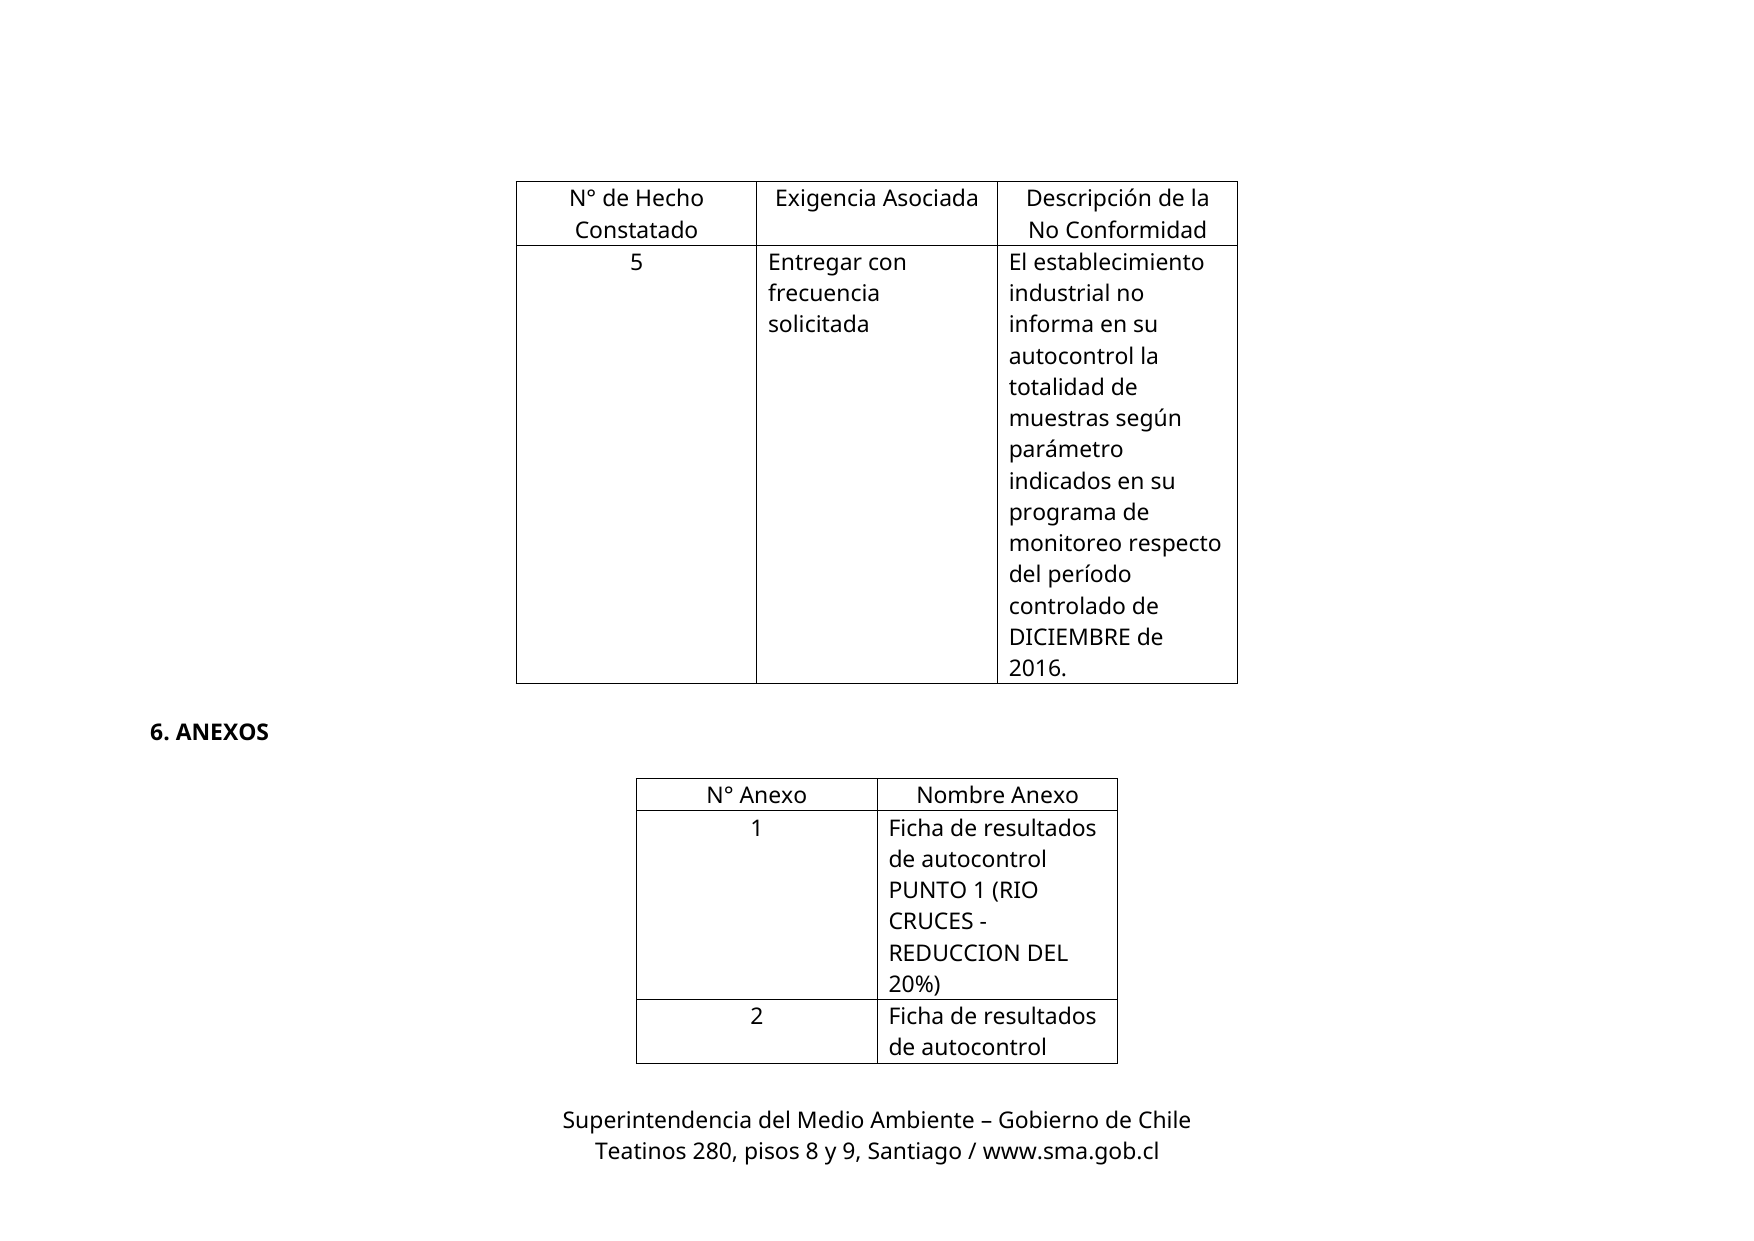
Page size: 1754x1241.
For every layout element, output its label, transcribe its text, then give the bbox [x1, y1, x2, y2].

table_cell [878, 1000, 1117, 1062]
table_cell 1 [637, 811, 877, 999]
table_header Exigencia Asociada [757, 182, 997, 245]
text 6. ANEXOS [150, 684, 1604, 747]
table_header N° de Hecho Constatado [517, 182, 756, 245]
table_header N° Anexo [637, 779, 877, 810]
table_cell Ficha de resultados de autocontrol PUNTO 1 (RIO CRUCES - REDUCCION DEL 20%) [878, 811, 1117, 999]
table_cell 2 [637, 1000, 877, 1062]
table_cell 5 [517, 246, 756, 683]
table_header Descripción de la No Conformidad [998, 182, 1237, 245]
table_header Nombre Anexo [878, 779, 1117, 810]
table_cell Entregar con frecuencia solicitada [757, 246, 997, 683]
table_cell El establecimiento industrial no informa en su autocontrol la totalidad de muestras según parámetro indicados en su programa de monitoreo respecto del período controlado de DICIEMBRE de 2016. [998, 246, 1237, 683]
